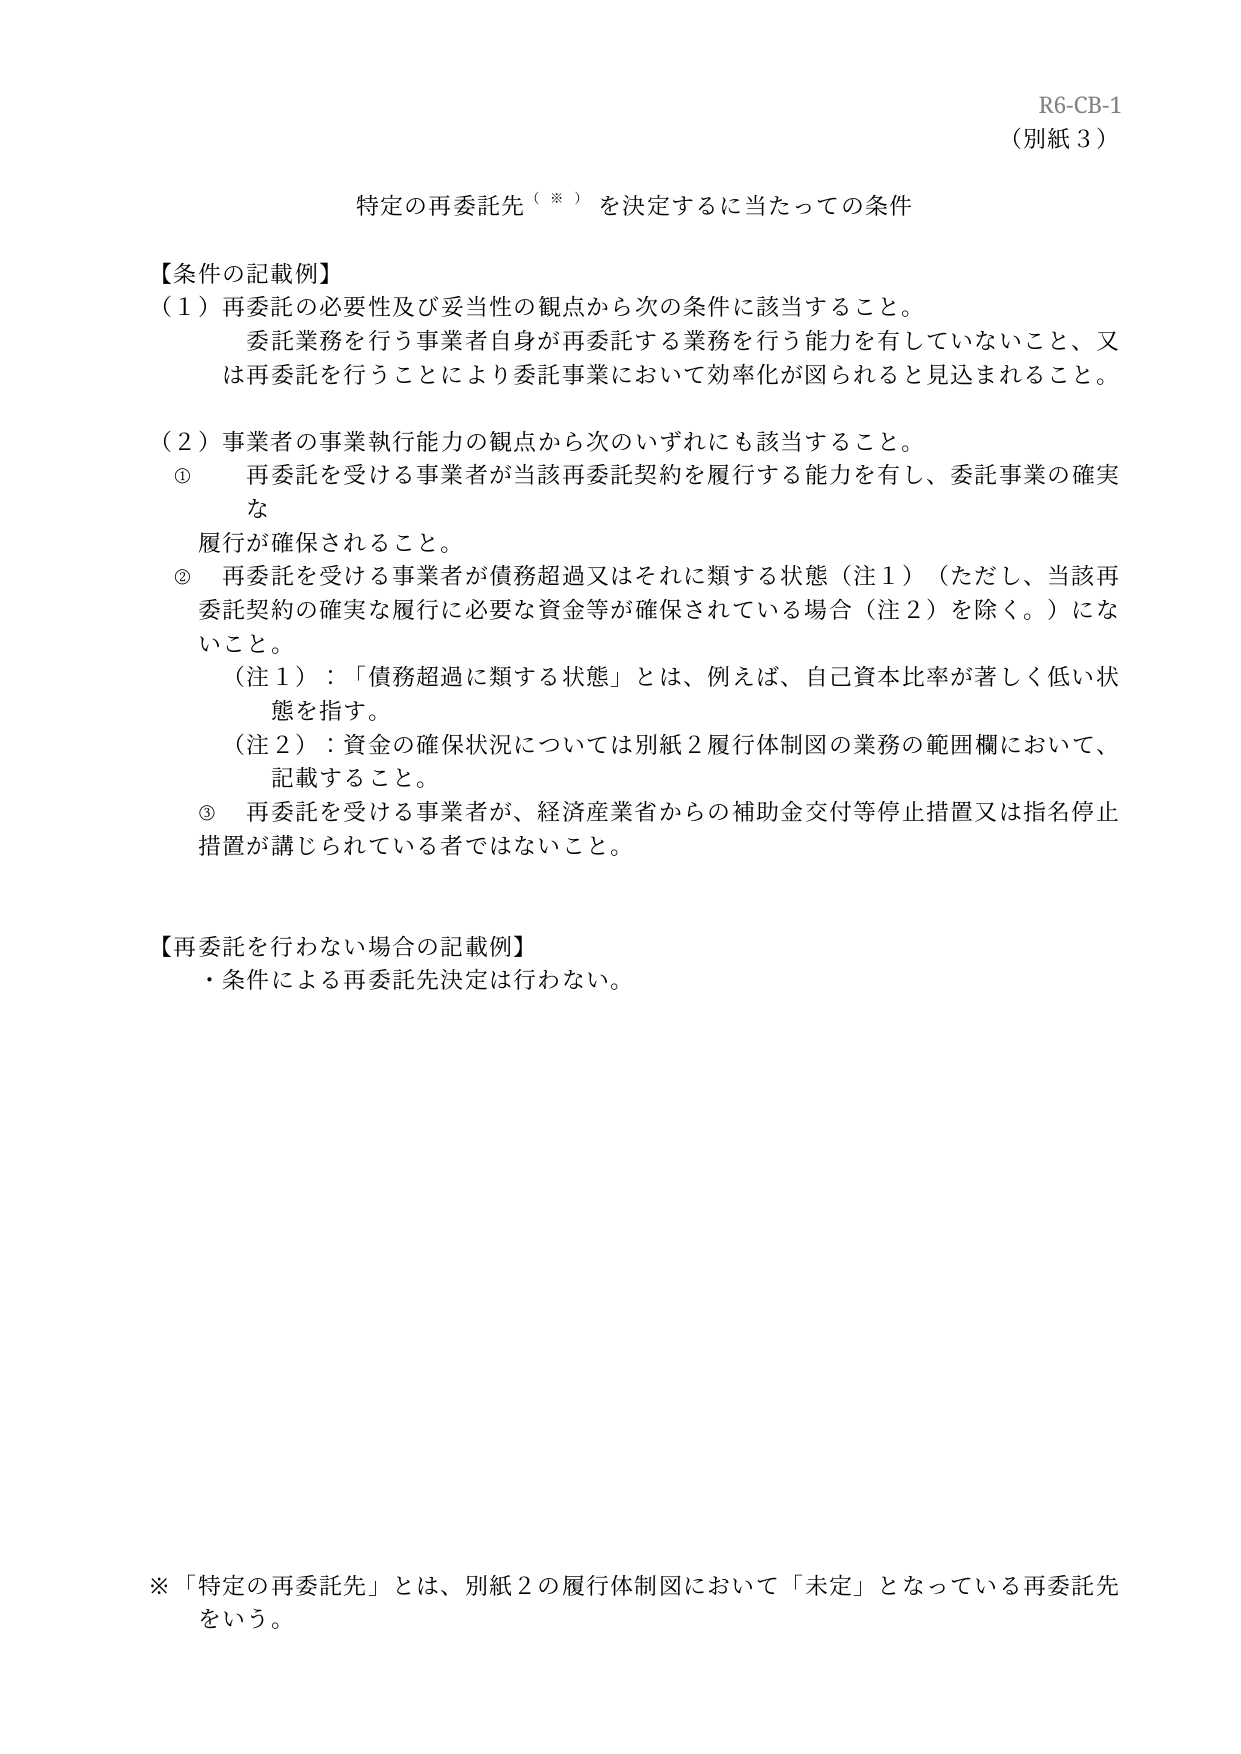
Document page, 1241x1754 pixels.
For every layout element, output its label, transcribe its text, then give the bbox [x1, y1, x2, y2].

text 【条件の記載例】 [149, 255, 1120, 289]
text 【再委託を行わない場合の記載例】 [149, 928, 1120, 962]
text 委託業務を行う事業者自身が再委託する業務を行う能力を有していないこと、又は再委託を行うことにより委託事業において効率化が図られると見込まれること。 [198, 323, 1120, 390]
text ③ 再委託を受ける事業者が、経済産業省からの補助金交付等停止措置又は指名停止措置が講じられている者ではないこと。 [174, 794, 1120, 861]
text ・条件による再委託先決定は行わない。 [149, 962, 1120, 996]
list 再委託を受ける事業者が当該再委託契約を履行する能力を有し、委託事業の確実な [174, 457, 1120, 524]
text （別紙３） [149, 121, 1120, 154]
text （２）事業者の事業執行能力の観点から次のいずれにも該当すること。 [149, 424, 1120, 457]
text 履行が確保されること。 [174, 524, 1120, 558]
text （注２）：資金の確保状況については別紙２履行体制図の業務の範囲欄において、記載すること。 [149, 726, 1120, 794]
text 特定の再委託先（※）を決定するに当たっての条件 [149, 188, 1120, 222]
text ※「特定の再委託先」とは、別紙２の履行体制図において「未定」となっている再委託先をいう。 [149, 1568, 1120, 1635]
text （１）再委託の必要性及び妥当性の観点から次の条件に該当すること。 [149, 289, 1120, 323]
text （注１）：「債務超過に類する状態」とは、例えば、自己資本比率が著しく低い状態を指す。 [222, 659, 1120, 726]
text ② 再委託を受ける事業者が債務超過又はそれに類する状態（注１）（ただし、当該再委託契約の確実な履行に必要な資金等が確保されている場合（注２）を除く。）にないこと。 [174, 558, 1120, 659]
